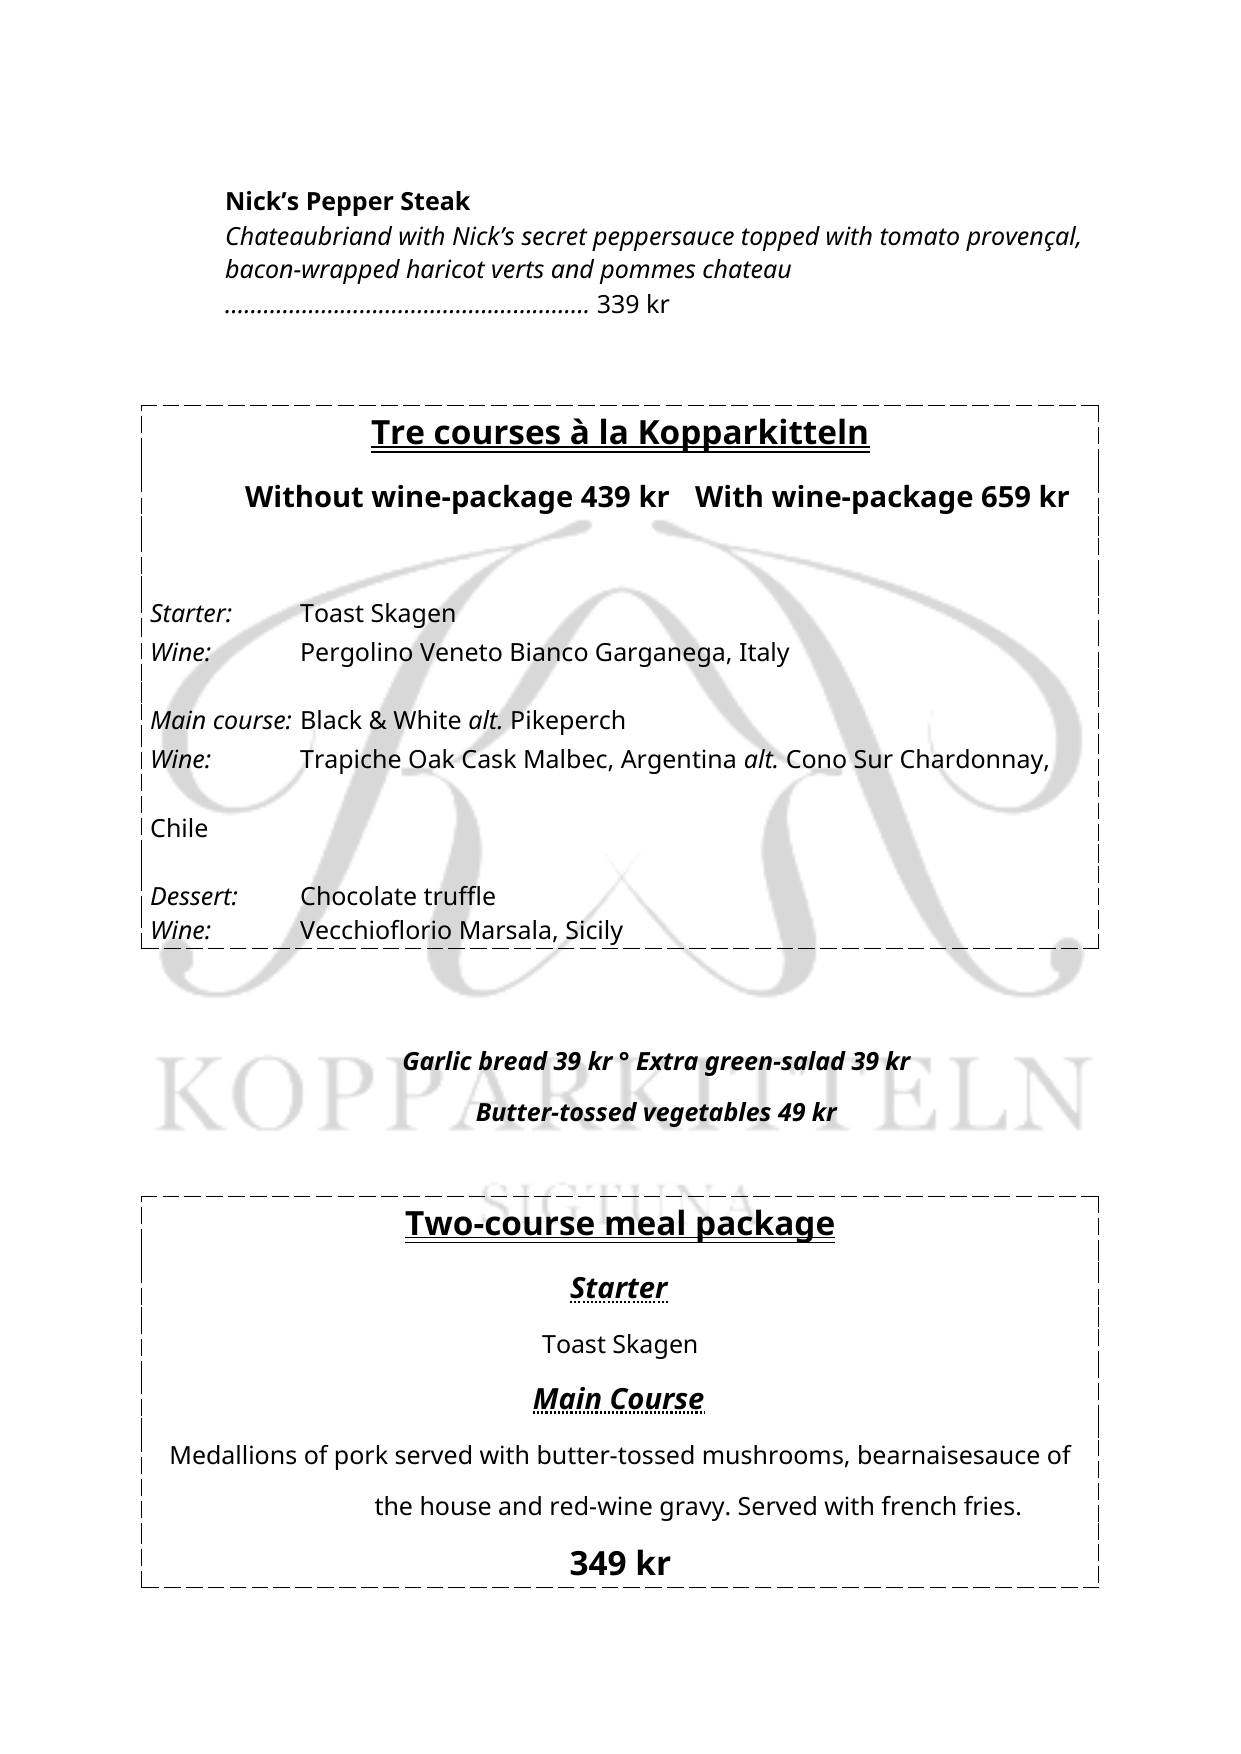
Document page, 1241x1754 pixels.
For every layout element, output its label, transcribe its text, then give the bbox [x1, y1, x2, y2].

text Butter-tossed vegetables 49 kr [225, 1094, 1090, 1128]
text Toast Skagen [141, 1324, 1099, 1361]
text Wine: Trapiche Oak Cask Malbec, Argentina alt. Cono Sur Chardonnay, Chile [141, 739, 1099, 844]
text Dessert: Chocolate truffle [141, 875, 1099, 909]
text Starter [141, 1264, 1099, 1307]
text Two-course meal package [141, 1196, 1099, 1245]
text Starter: Toast Skagen [141, 592, 1099, 630]
text Wine: Vecchioflorio Marsala, Sicily [141, 909, 1099, 949]
text Garlic bread 39 kr ° Extra green-salad 39 kr [225, 1043, 1090, 1077]
text Tre courses à la Kopparkitteln [141, 405, 1099, 454]
text 349 kr [141, 1536, 1099, 1588]
text Main Course [141, 1375, 1099, 1418]
text Main course: Black & White alt. Pikeperch [141, 700, 1099, 737]
text Medallions of pork served with butter-tossed mushrooms, bearnaisesauce of the house and red-wine gravy. Served with french fries. [141, 1434, 1099, 1523]
text Without wine-package 439 kr With wine-package 659 kr [141, 473, 1099, 516]
text Nick’s Pepper Steak [187, 184, 1090, 218]
text Wine: Pergolino Veneto Bianco Garganega, Italy [141, 632, 1099, 669]
text Chateaubriand with Nick’s secret peppersauce topped with tomato provençal, bacon-wrapped haricot verts and pommes chateau ………………………………………………… 339 kr [225, 218, 1090, 320]
